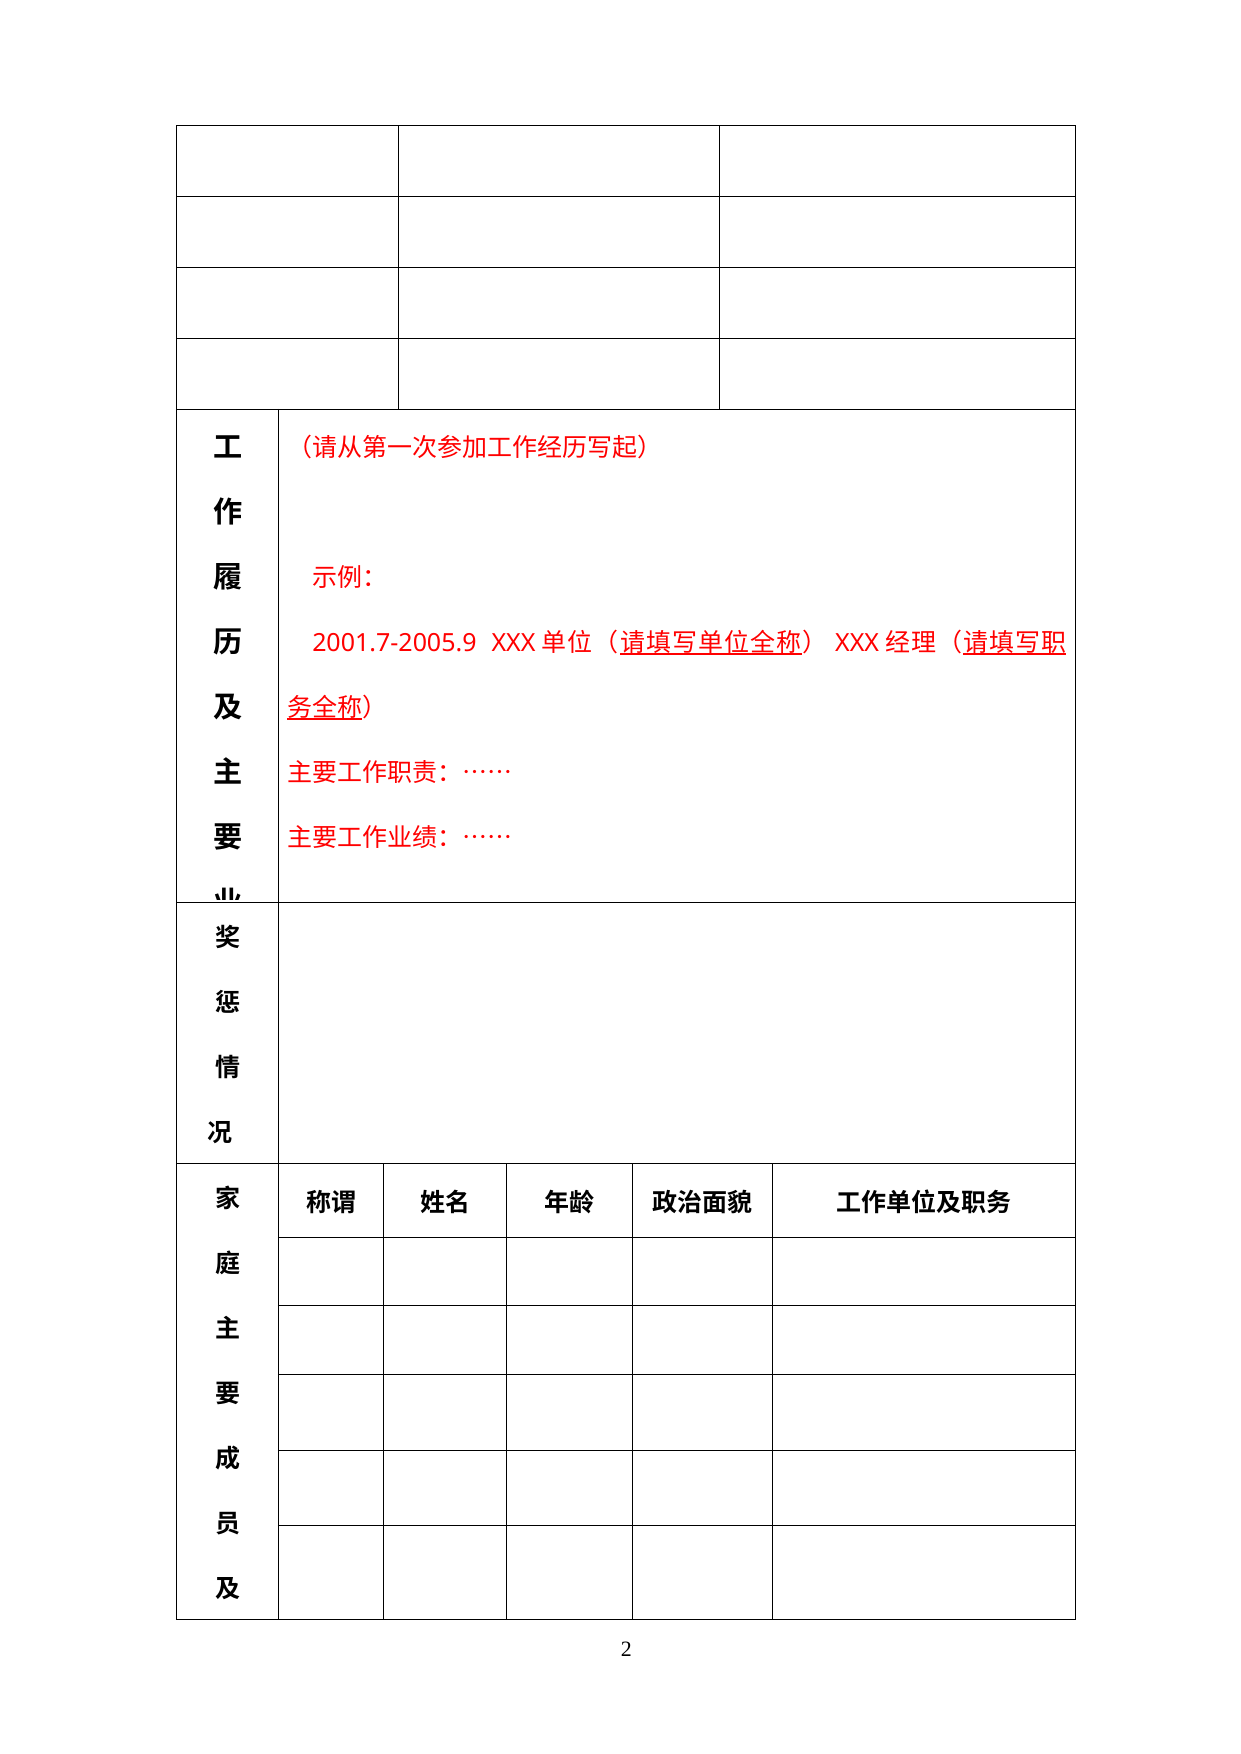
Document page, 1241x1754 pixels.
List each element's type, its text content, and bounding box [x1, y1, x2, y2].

table_cell [177, 126, 398, 196]
table_cell [507, 1451, 632, 1525]
table_cell [177, 197, 398, 267]
table_cell [633, 1375, 772, 1450]
table_cell [384, 1375, 506, 1450]
table_cell [773, 1238, 1075, 1305]
table_cell [507, 1306, 632, 1374]
table_cell [720, 339, 1075, 409]
table_cell [720, 268, 1075, 338]
table_cell [773, 1306, 1075, 1374]
table_cell [279, 1238, 383, 1305]
table_cell [399, 126, 719, 196]
table_cell [384, 1451, 506, 1525]
table_cell [633, 1526, 772, 1619]
table_cell [773, 1375, 1075, 1450]
table_cell [773, 1526, 1075, 1619]
table_cell [507, 1238, 632, 1305]
table_cell 称谓 [279, 1164, 383, 1237]
table_cell 姓名 [384, 1164, 506, 1237]
table_cell 政治面貌 [633, 1164, 772, 1237]
table_cell [384, 1306, 506, 1374]
table_cell [279, 1526, 383, 1619]
table_cell [399, 268, 719, 338]
table_cell 工 作 履 历 及 主 要 业 绩 成 就 [177, 410, 278, 902]
table_cell [507, 1526, 632, 1619]
table_cell 奖 惩 情 况 [177, 903, 278, 1163]
table_cell [399, 197, 719, 267]
table_cell [633, 1306, 772, 1374]
table_cell [507, 1375, 632, 1450]
table_cell [177, 339, 398, 409]
table_cell [384, 1238, 506, 1305]
table_cell [279, 1306, 383, 1374]
table_cell 家 庭 主 要 成 员 及 重 要 社 会 关 系 [177, 1164, 278, 1619]
table_cell [279, 903, 1075, 1163]
table_cell [384, 1526, 506, 1619]
table_cell [399, 339, 719, 409]
table_cell 年龄 [507, 1164, 632, 1237]
table_cell [633, 1238, 772, 1305]
table_cell [279, 1451, 383, 1525]
table_cell [633, 1451, 772, 1525]
table_cell [720, 126, 1075, 196]
table_cell 工作单位及职务 [773, 1164, 1075, 1237]
table_cell [177, 268, 398, 338]
table_cell [279, 1375, 383, 1450]
table_cell （请从第一次参加工作经历写起） 示例： 2001.7-2005.9 XXX单位（请填写单位全称） XXX经理（请填写职务全称） 主要工作职责：…… 主要工作业绩：…… [279, 410, 1075, 902]
table_cell [773, 1451, 1075, 1525]
table_cell [720, 197, 1075, 267]
